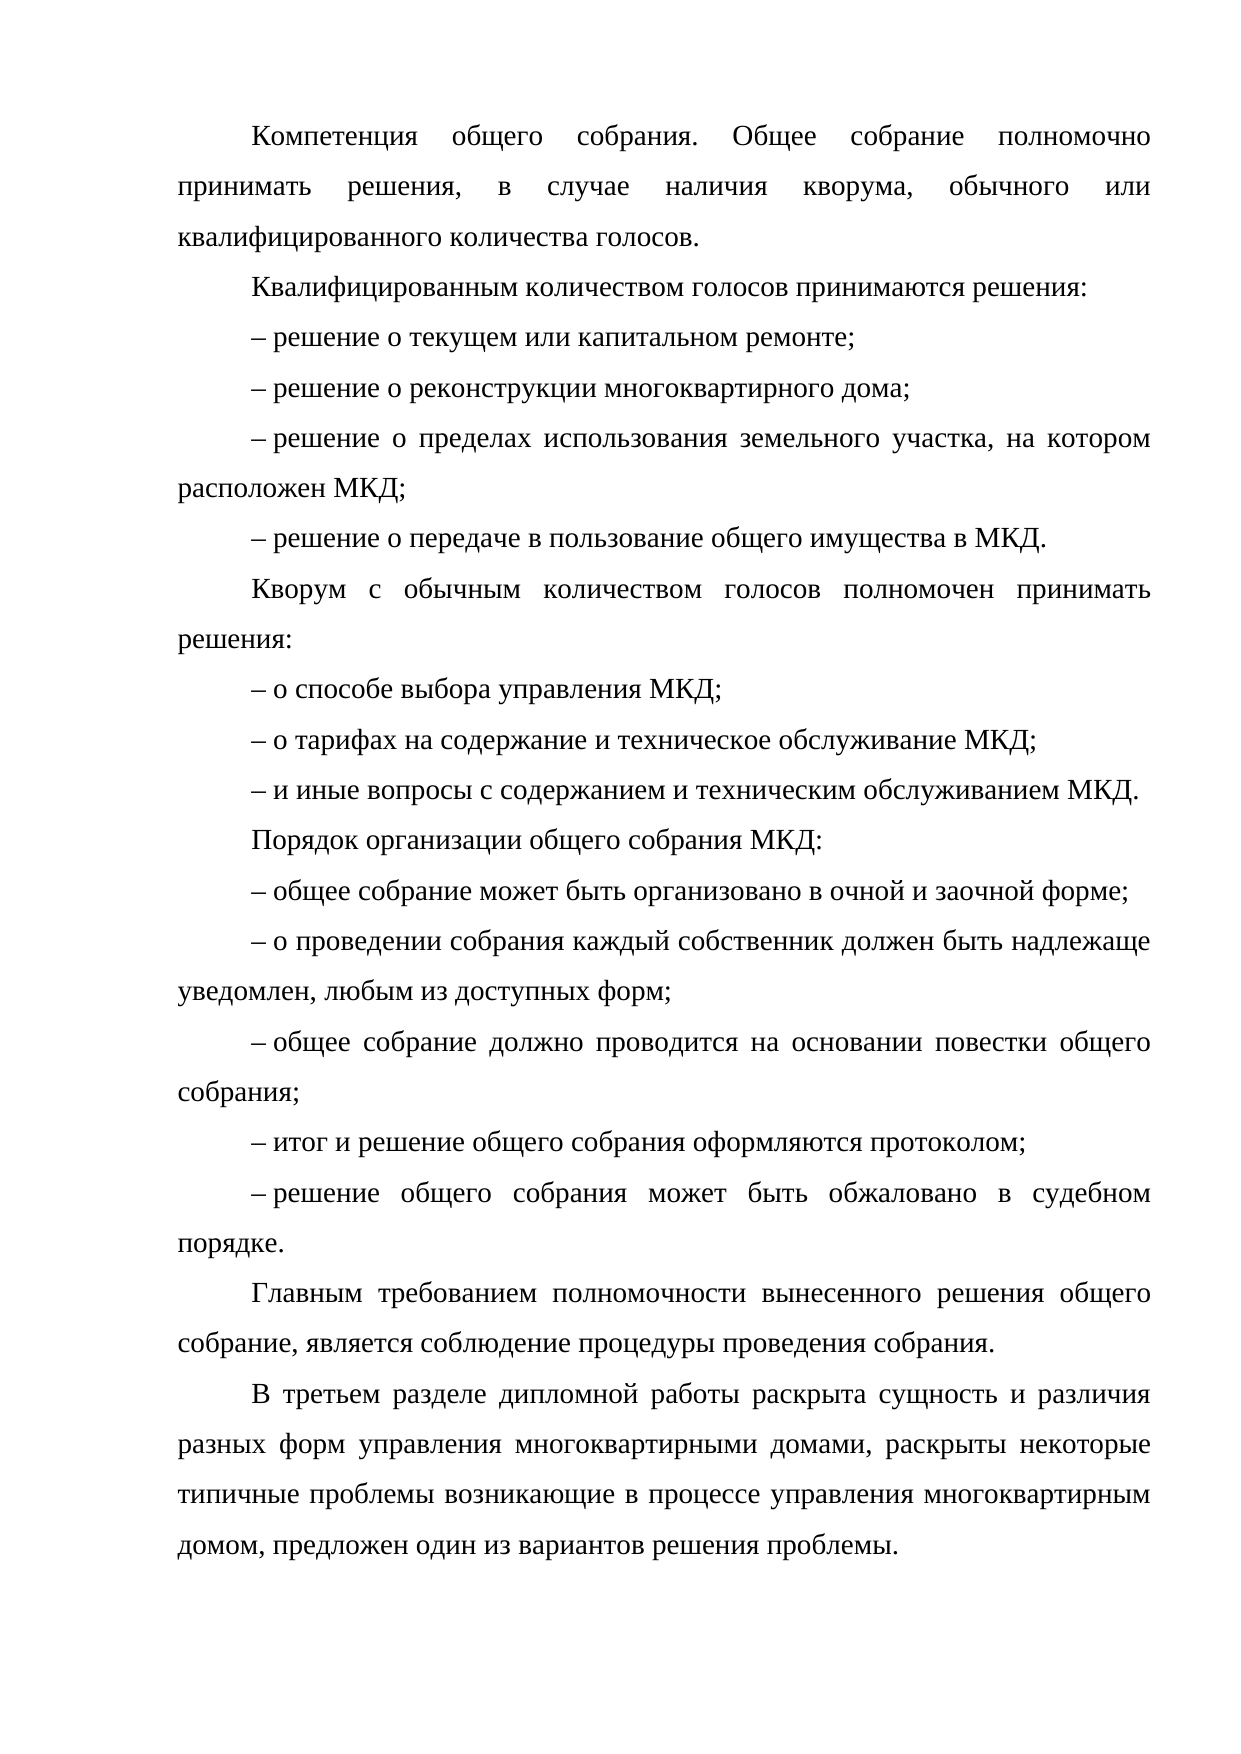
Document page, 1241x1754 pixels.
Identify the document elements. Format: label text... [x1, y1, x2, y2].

text – о проведении собрания каждый собственник должен быть надлежаще уведомлен, любым из доступных форм; [177, 923, 1152, 1007]
text – о тарифах на содержание и техническое обслуживание МКД; [177, 722, 1152, 755]
text Порядок организации общего собрания МКД: [177, 822, 1152, 856]
text В третьем разделе дипломной работы раскрыта сущность и различия разных форм управления многоквартирными домами, раскрыты некоторые типичные проблемы возникающие в процессе управления многоквартирным домом, предложен один из вариантов решения проблемы. [177, 1376, 1152, 1560]
text – общее собрание должно проводится на основании повестки общего собрания; [177, 1024, 1152, 1108]
text – общее собрание может быть организовано в очной и заочной форме; [177, 873, 1152, 906]
text Главным требованием полномочности вынесенного решения общего собрание, является соблюдение процедуры проведения собрания. [177, 1275, 1152, 1359]
text – решение о пределах использования земельного участка, на котором расположен МКД; [177, 420, 1152, 504]
text – итог и решение общего собрания оформляются протоколом; [177, 1124, 1152, 1158]
text – решение общего собрания может быть обжаловано в судебном порядке. [177, 1175, 1152, 1258]
text Компетенция общего собрания. Общее собрание полномочно принимать решения, в случае наличия кворума, обычного или квалифицированного количества голосов. [177, 118, 1152, 252]
text – решение о реконструкции многоквартирного дома; [177, 370, 1152, 403]
text – о способе выбора управления МКД; [177, 672, 1152, 705]
text – и иные вопросы с содержанием и техническим обслуживанием МКД. [177, 772, 1152, 806]
text – решение о текущем или капитальном ремонте; [177, 319, 1152, 353]
text Кворум с обычным количеством голосов полномочен принимать решения: [177, 571, 1152, 655]
text Квалифицированным количеством голосов принимаются решения: [177, 269, 1152, 303]
text – решение о передаче в пользование общего имущества в МКД. [177, 521, 1152, 554]
